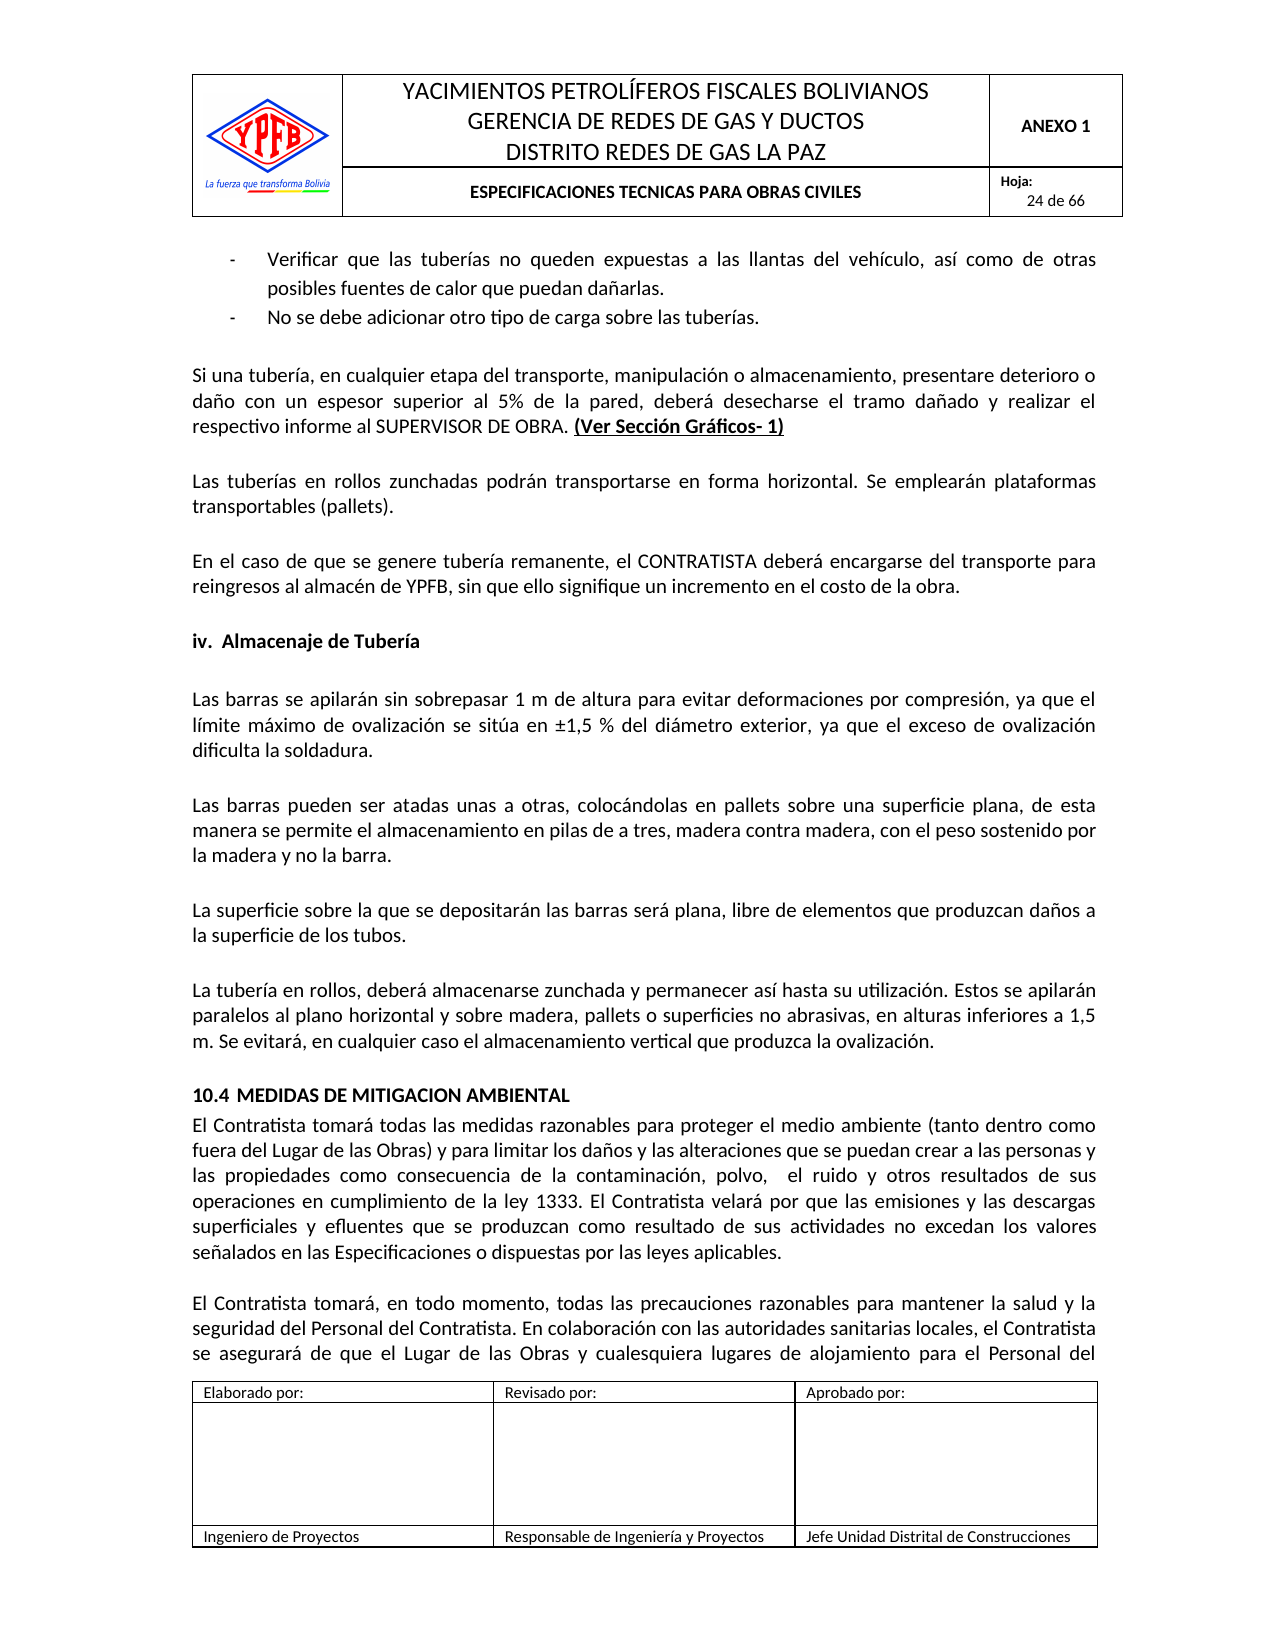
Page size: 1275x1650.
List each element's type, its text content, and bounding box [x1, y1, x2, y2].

text Si una tubería, en cualquier etapa del transporte, manipulación o almacenamiento, presentare deterioro o daño con un espesor superior al 5% de la pared, deberá desecharse el tramo dañado y realizar el respectivo informe al SUPERVISOR DE OBRA. (Ver Sección Gráficos- 1) [192, 363, 1098, 439]
text La superficie sobre la que se depositarán las barras será plana, libre de elementos que produzcan daños a la superficie de los tubos. [192, 897, 1098, 948]
text El Contratista tomará todas las medidas razonables para proteger el medio ambiente (tanto dentro como fuera del Lugar de las Obras) y para limitar los daños y las alteraciones que se puedan crear a las personas y las propiedades como consecuencia de la contaminación, polvo, el ruido y otros resultados de sus operaciones en cumplimiento de la ley 1333. El Contratista velará por que las emisiones y las descargas superficiales y efluentes que se produzcan como resultado de sus actividades no excedan los valores señalados en las Especificaciones o dispuestas por las leyes aplicables. [192, 1112, 1098, 1264]
text En el caso de que se genere tubería remanente, el CONTRATISTA deberá encargarse del transporte para reingresos al almacén de YPFB, sin que ello signifique un incremento en el costo de la obra. [192, 548, 1098, 599]
list Verificar que las tuberías no queden expuestas a las llantas del vehículo, así como de otras posibles fuentes de calor que puedan dañarlas. [229, 246, 1098, 301]
subtitle MEDIDAS DE MITIGACION AMBIENTAL [192, 1083, 1098, 1108]
text La tubería en rollos, deberá almacenarse zunchada y permanecer así hasta su utilización. Estos se apilarán paralelos al plano horizontal y sobre madera, pallets o superficies no abrasivas, en alturas inferiores a 1,5 m. Se evitará, en cualquier caso el almacenamiento vertical que produzca la ovalización. [192, 977, 1098, 1053]
text Las tuberías en rollos zunchadas podrán transportarse en forma horizontal. Se emplearán plataformas transportables (pallets). [192, 468, 1098, 519]
list Almacenaje de Tubería [192, 628, 1098, 653]
text Las barras se apilarán sin sobrepasar 1 m de altura para evitar deformaciones por compresión, ya que el límite máximo de ovalización se sitúa en ±1,5 % del diámetro exterior, ya que el exceso de ovalización dificulta la soldadura. [192, 686, 1098, 763]
picture [203, 93, 331, 198]
text Las barras pueden ser atadas unas a otras, colocándolas en pallets sobre una superficie plana, de esta manera se permite el almacenamiento en pilas de a tres, madera contra madera, con el peso sostenido por la madera y no la barra. [192, 792, 1098, 868]
list No se debe adicionar otro tipo de carga sobre las tuberías. [229, 304, 1098, 330]
